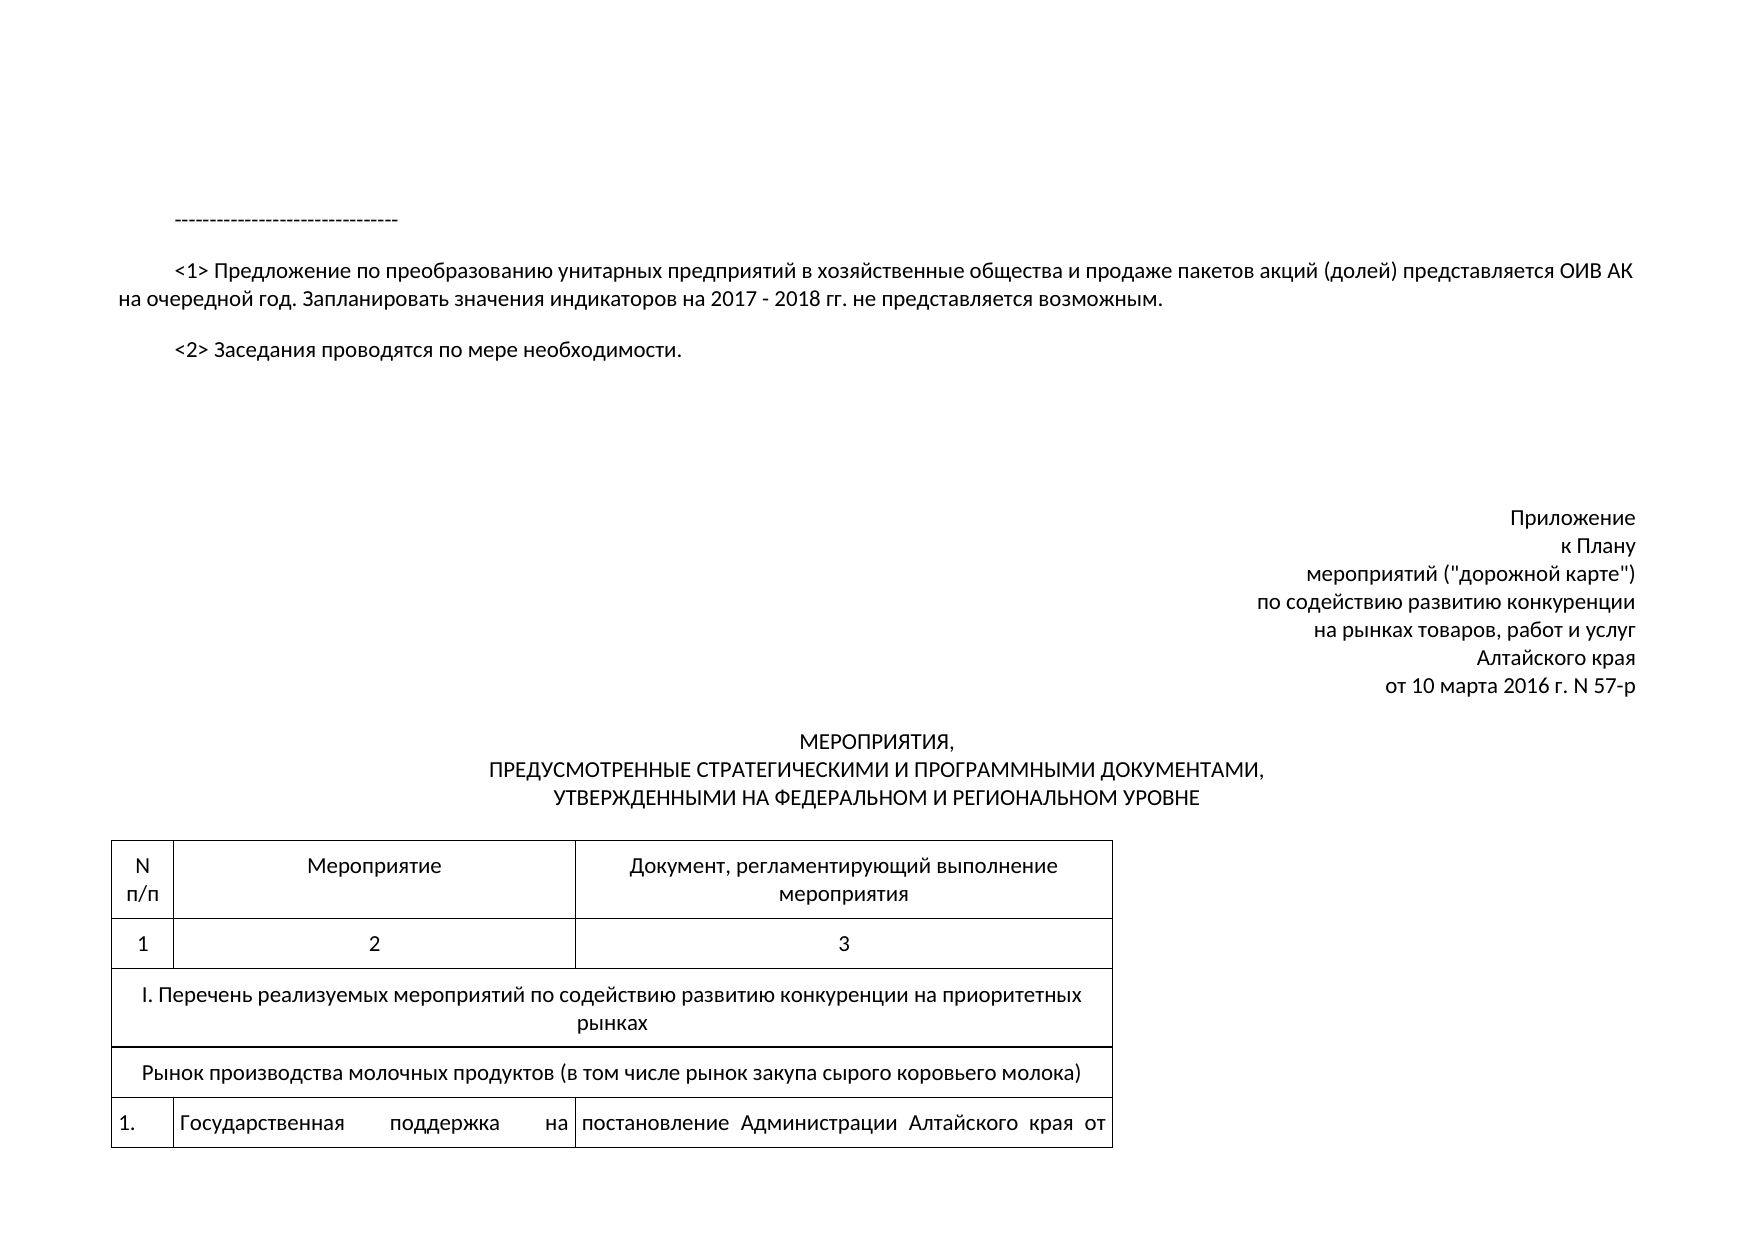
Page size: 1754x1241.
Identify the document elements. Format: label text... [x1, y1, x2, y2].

table_cell Рынок производства молочных продуктов (в том числе рынок закупа сырого коровьего молока) [112, 1048, 1112, 1097]
text по содействию развитию конкуренции [118, 587, 1636, 615]
text Алтайского края [118, 643, 1636, 671]
table_header Документ, регламентирующий выполнение мероприятия [576, 841, 1112, 918]
text -------------------------------- [118, 205, 1636, 233]
text от 10 марта 2016 г. N 57-р [118, 671, 1636, 699]
text к Плану [118, 531, 1636, 559]
text на рынках товаров, работ и услуг [118, 615, 1636, 643]
table_cell 3 [576, 919, 1112, 968]
text МЕРОПРИЯТИЯ, [118, 727, 1636, 755]
table_cell I. Перечень реализуемых мероприятий по содействию развитию конкуренции на приоритетных рынках [112, 969, 1112, 1046]
text <2> Заседания проводятся по мере необходимости. [118, 335, 1636, 363]
text мероприятий ("дорожной карте") [118, 559, 1636, 587]
table_cell 1 [112, 919, 173, 968]
table_header Мероприятие [174, 841, 575, 918]
table_cell 1. [112, 1098, 173, 1147]
text УТВЕРЖДЕННЫМИ НА ФЕДЕРАЛЬНОМ И РЕГИОНАЛЬНОМ УРОВНЕ [118, 783, 1636, 811]
text Приложение [118, 503, 1636, 531]
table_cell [576, 1098, 1112, 1147]
text <1> Предложение по преобразованию унитарных предприятий в хозяйственные общества и продаже пакетов акций (долей) представляется ОИВ АК на очередной год. Запланировать значения индикаторов на 2017 - 2018 гг. не представляется возможным. [118, 256, 1636, 312]
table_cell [174, 1098, 575, 1147]
table_cell 2 [174, 919, 575, 968]
text ПРЕДУСМОТРЕННЫЕ СТРАТЕГИЧЕСКИМИ И ПРОГРАММНЫМИ ДОКУМЕНТАМИ, [118, 755, 1636, 783]
table_header N п/п [112, 841, 173, 918]
